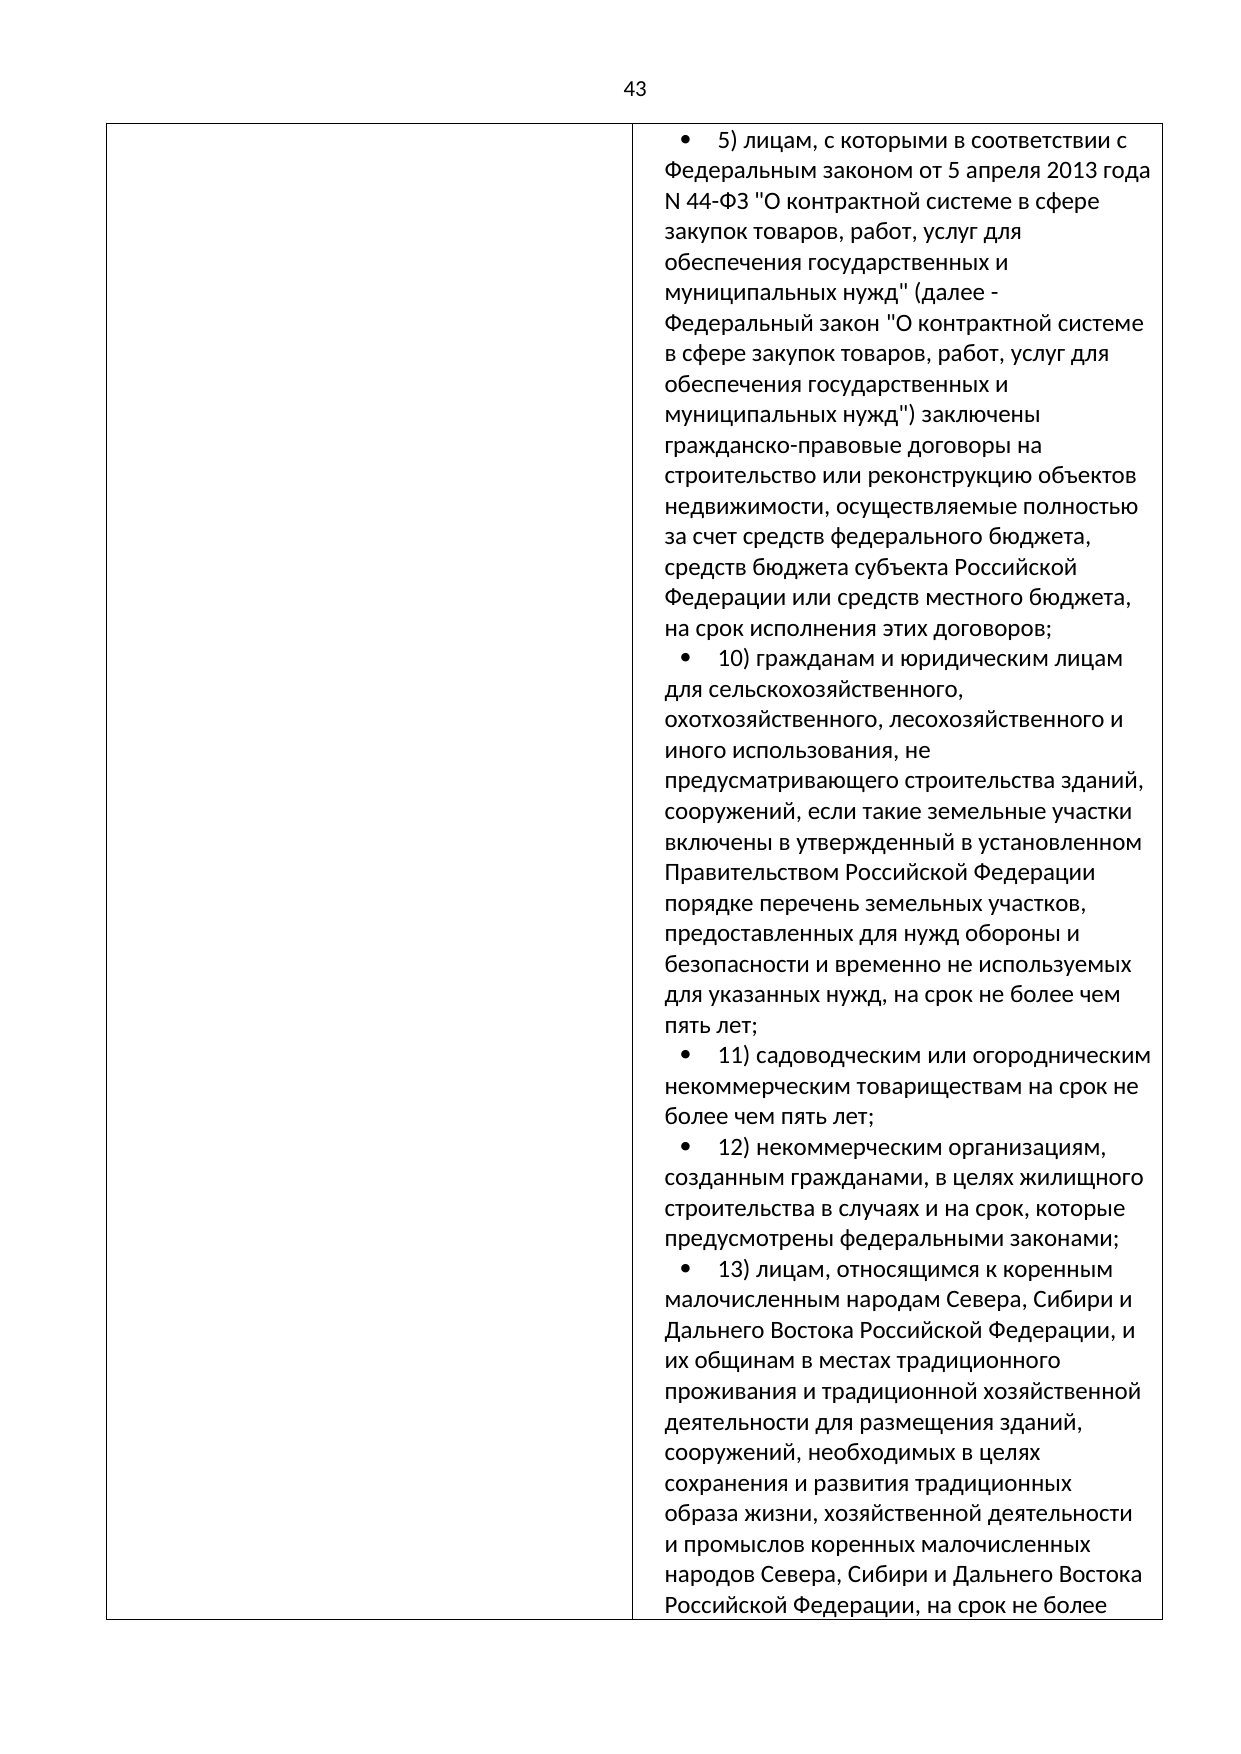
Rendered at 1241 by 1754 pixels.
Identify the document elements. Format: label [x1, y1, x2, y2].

table_cell [107, 124, 632, 1619]
table_cell [633, 124, 1162, 1619]
